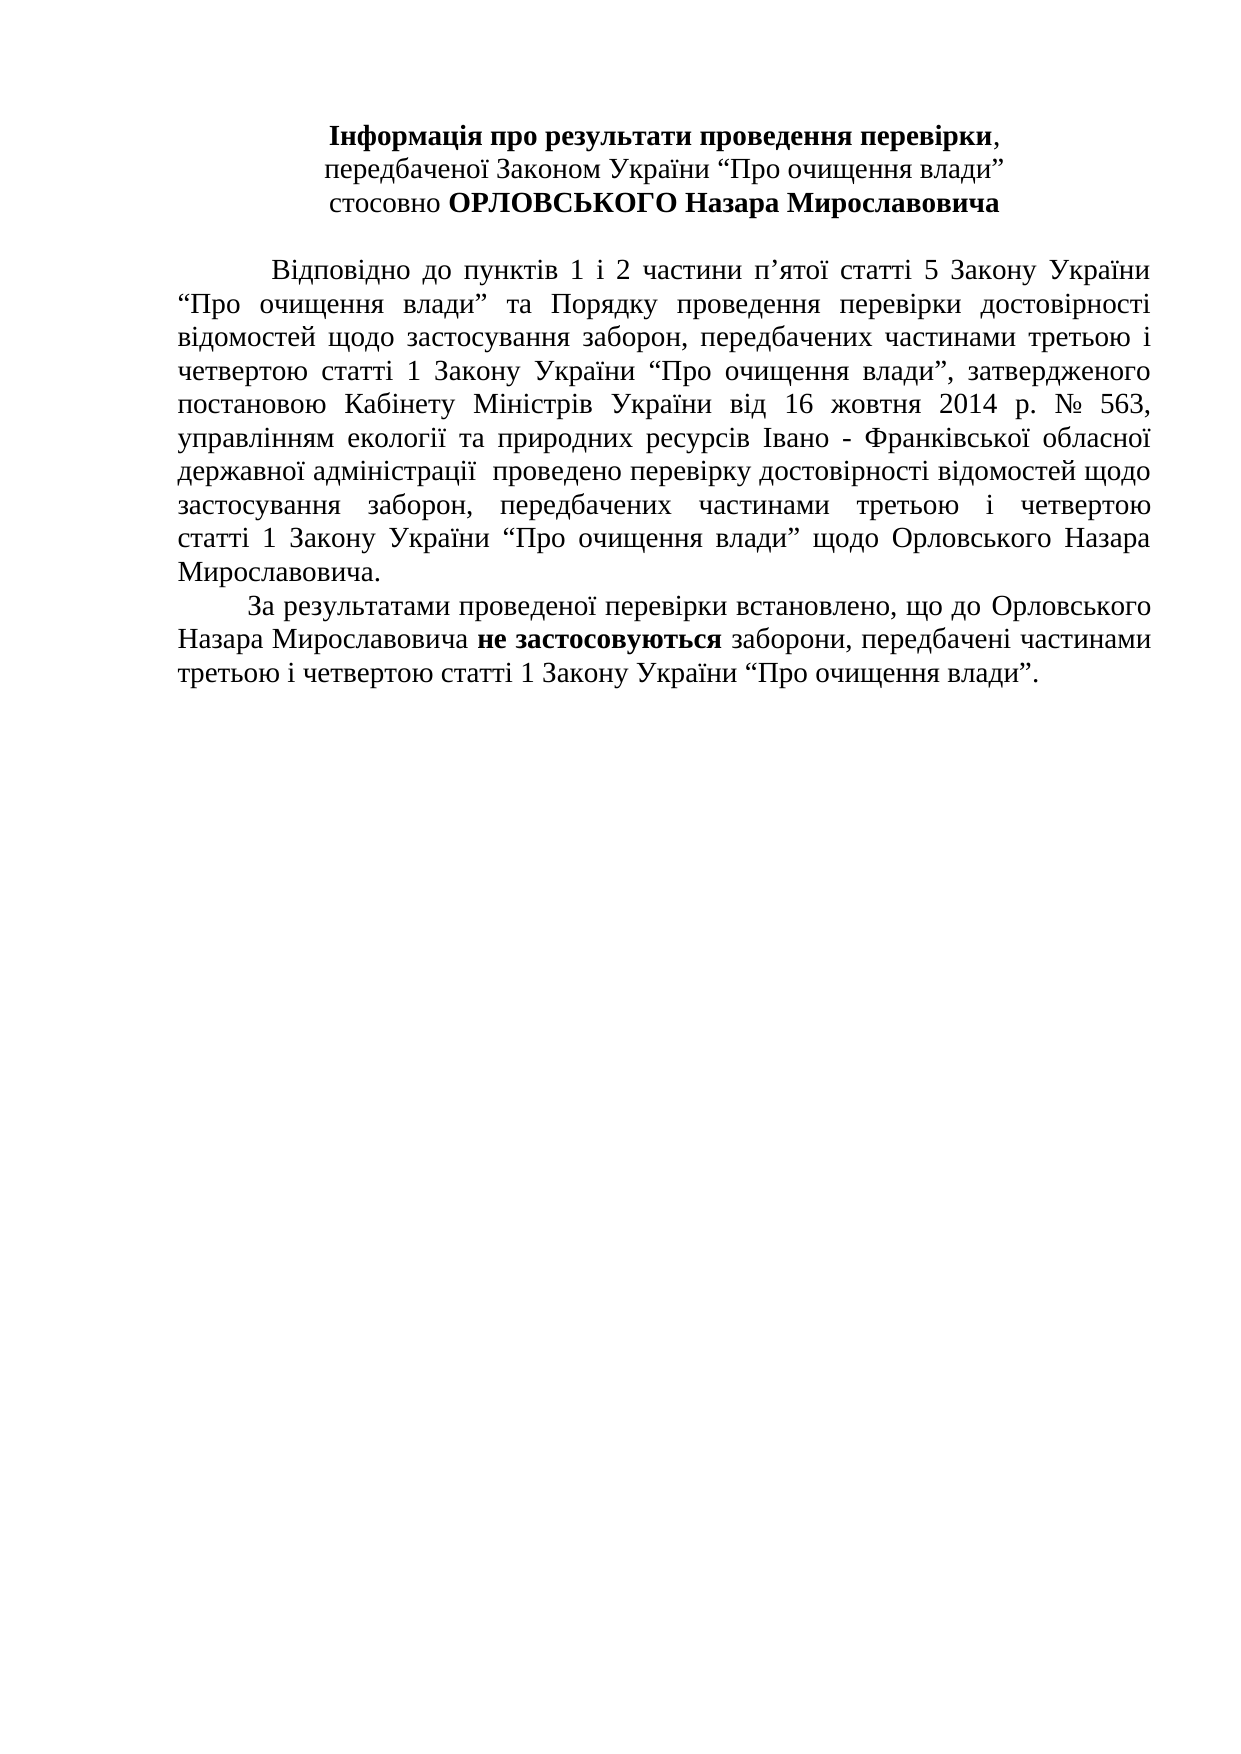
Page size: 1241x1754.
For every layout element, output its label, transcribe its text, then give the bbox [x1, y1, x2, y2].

text За результатами проведеної перевірки встановлено, що до Орловського Назара Мирославовича не застосовуються заборони, передбачені частинами третьою і четвертою статті 1 Закону України “Про очищення влади”. [177, 588, 1152, 688]
text Відповідно до пунктів 1 і 2 частини п’ятої статті 5 Закону України “Про очищення влади” та Порядку проведення перевірки достовірності відомостей щодо застосування заборон, передбачених частинами третьою і четвертою статті 1 Закону України “Про очищення влади”, затвердженого постановою Кабінету Міністрів України від 16 жовтня 2014 р. № 563, управлінням екології та природних ресурсів Івано - Франківської обласної державної адміністрації проведено перевірку достовірності відомостей щодо застосування заборон, передбачених частинами третьою і четвертою статті 1 Закону України “Про очищення влади” щодо Орловського Назара Мирославовича. [177, 252, 1152, 588]
text Інформація про результати проведення перевірки, [177, 118, 1152, 152]
text передбаченої Законом України “Про очищення влади” стосовно ОРЛОВСЬКОГО Назара Мирославовича [177, 152, 1152, 219]
